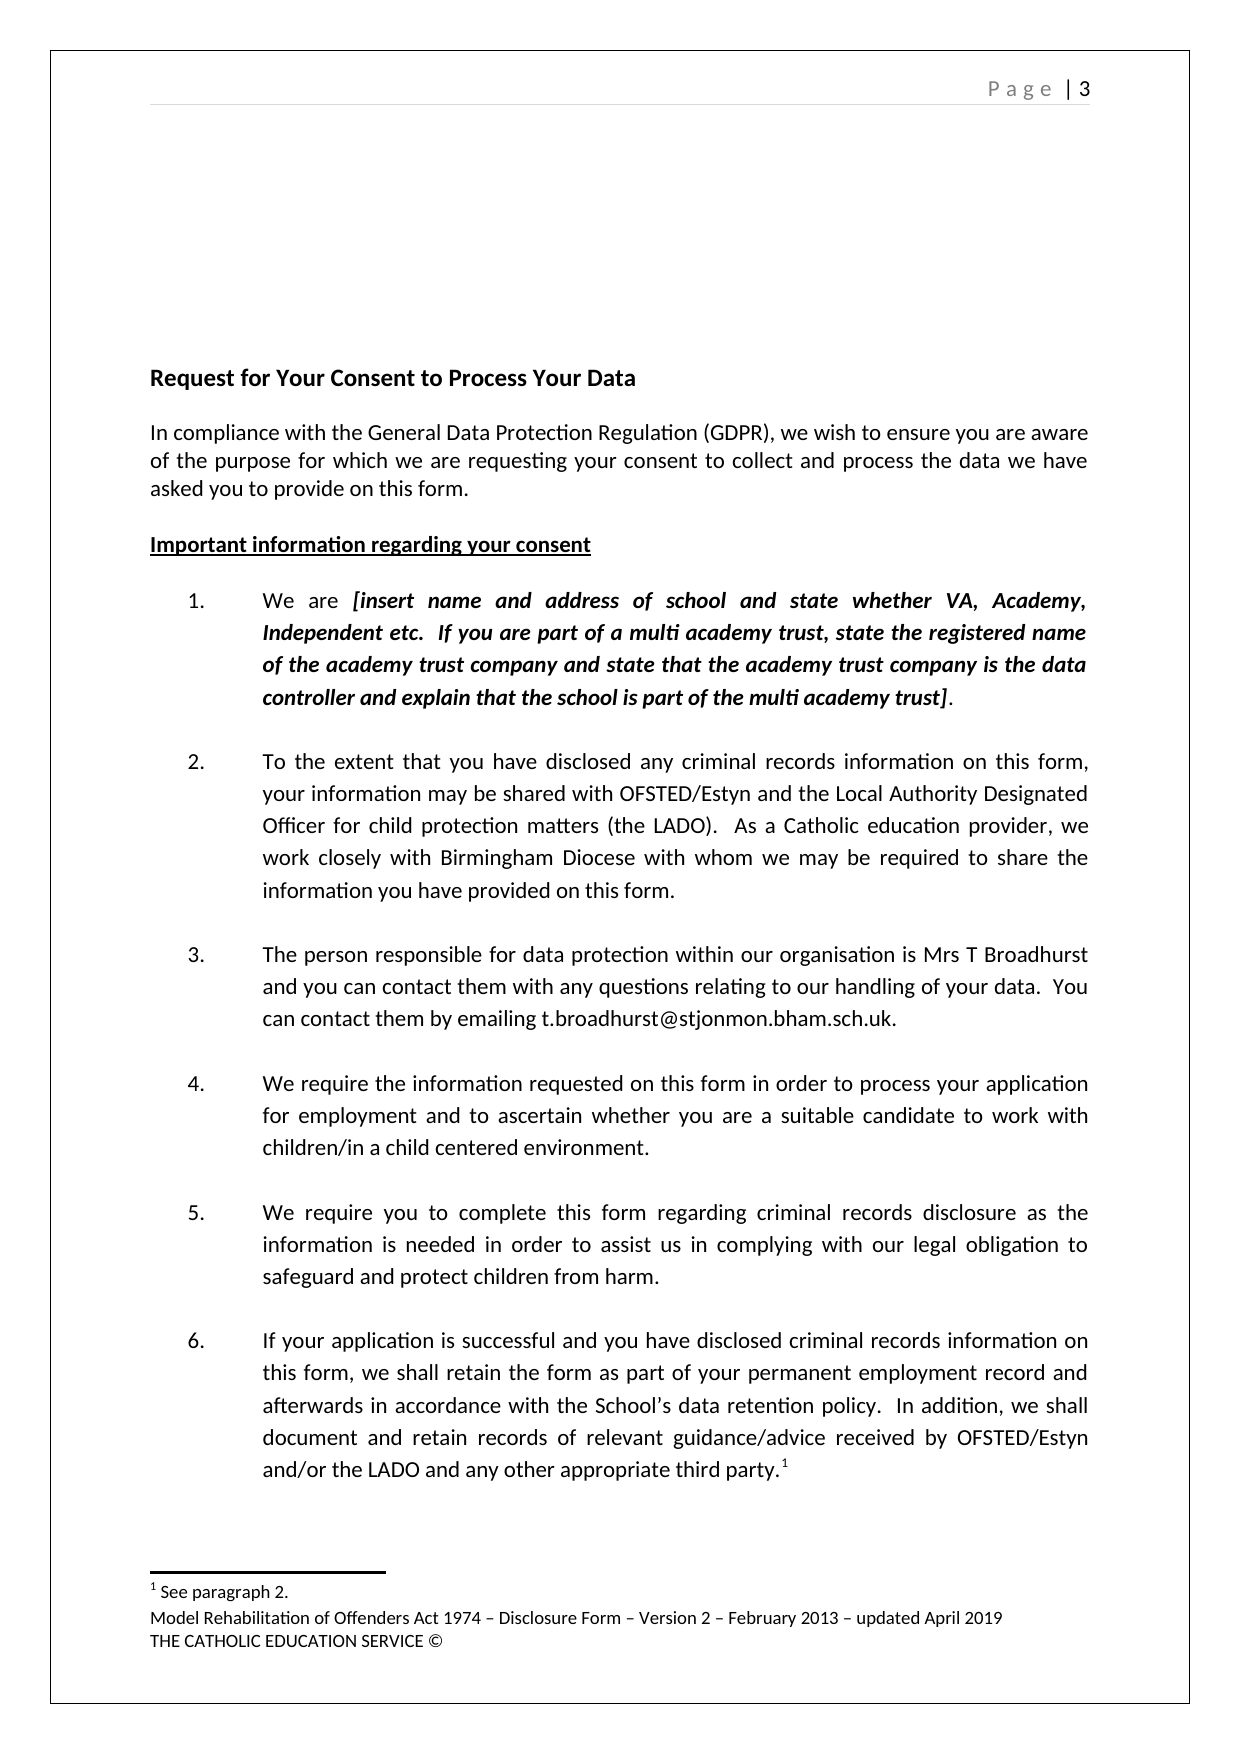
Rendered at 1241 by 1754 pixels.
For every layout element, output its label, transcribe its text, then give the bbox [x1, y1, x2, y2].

list We require the information requested on this form in order to process your application for employment and to ascertain whether you are a suitable candidate to work with children/in a child centered environment. [187, 1069, 1090, 1161]
list To the extent that you have disclosed any criminal records information on this form, your information may be shared with OFSTED/Estyn and the Local Authority Designated Officer for child protection matters (the LADO). As a Catholic education provider, we work closely with Birmingham Diocese with whom we may be required to share the information you have provided on this form. [187, 747, 1090, 904]
text Request for Your Consent to Process Your Data [150, 362, 1090, 393]
text In compliance with the General Data Protection Regulation (GDPR), we wish to ensure you are aware of the purpose for which we are requesting your consent to collect and process the data we have asked you to provide on this form. [150, 418, 1090, 502]
list We are [insert name and address of school and state whether VA, Academy, Independent etc. If you are part of a multi academy trust, state the registered name of the academy trust company and state that the academy trust company is the data controller and explain that the school is part of the multi academy trust]. [187, 586, 1090, 711]
list If your application is successful and you have disclosed criminal records information on this form, we shall retain the form as part of your permanent employment record and afterwards in accordance with the School’s data retention policy. In addition, we shall document and retain records of relevant guidance/advice received by OFSTED/Estyn and/or the LADO and any other appropriate third party. [187, 1326, 1090, 1483]
text Important information regarding your consent [150, 530, 1090, 558]
list We require you to complete this form regarding criminal records disclosure as the information is needed in order to assist us in complying with our legal obligation to safeguard and protect children from harm. [187, 1198, 1090, 1290]
list The person responsible for data protection within our organisation is Mrs T Broadhurst and you can contact them with any questions relating to our handling of your data. You can contact them by emailing t.broadhurst@stjonmon.bham.sch.uk. [187, 940, 1090, 1032]
